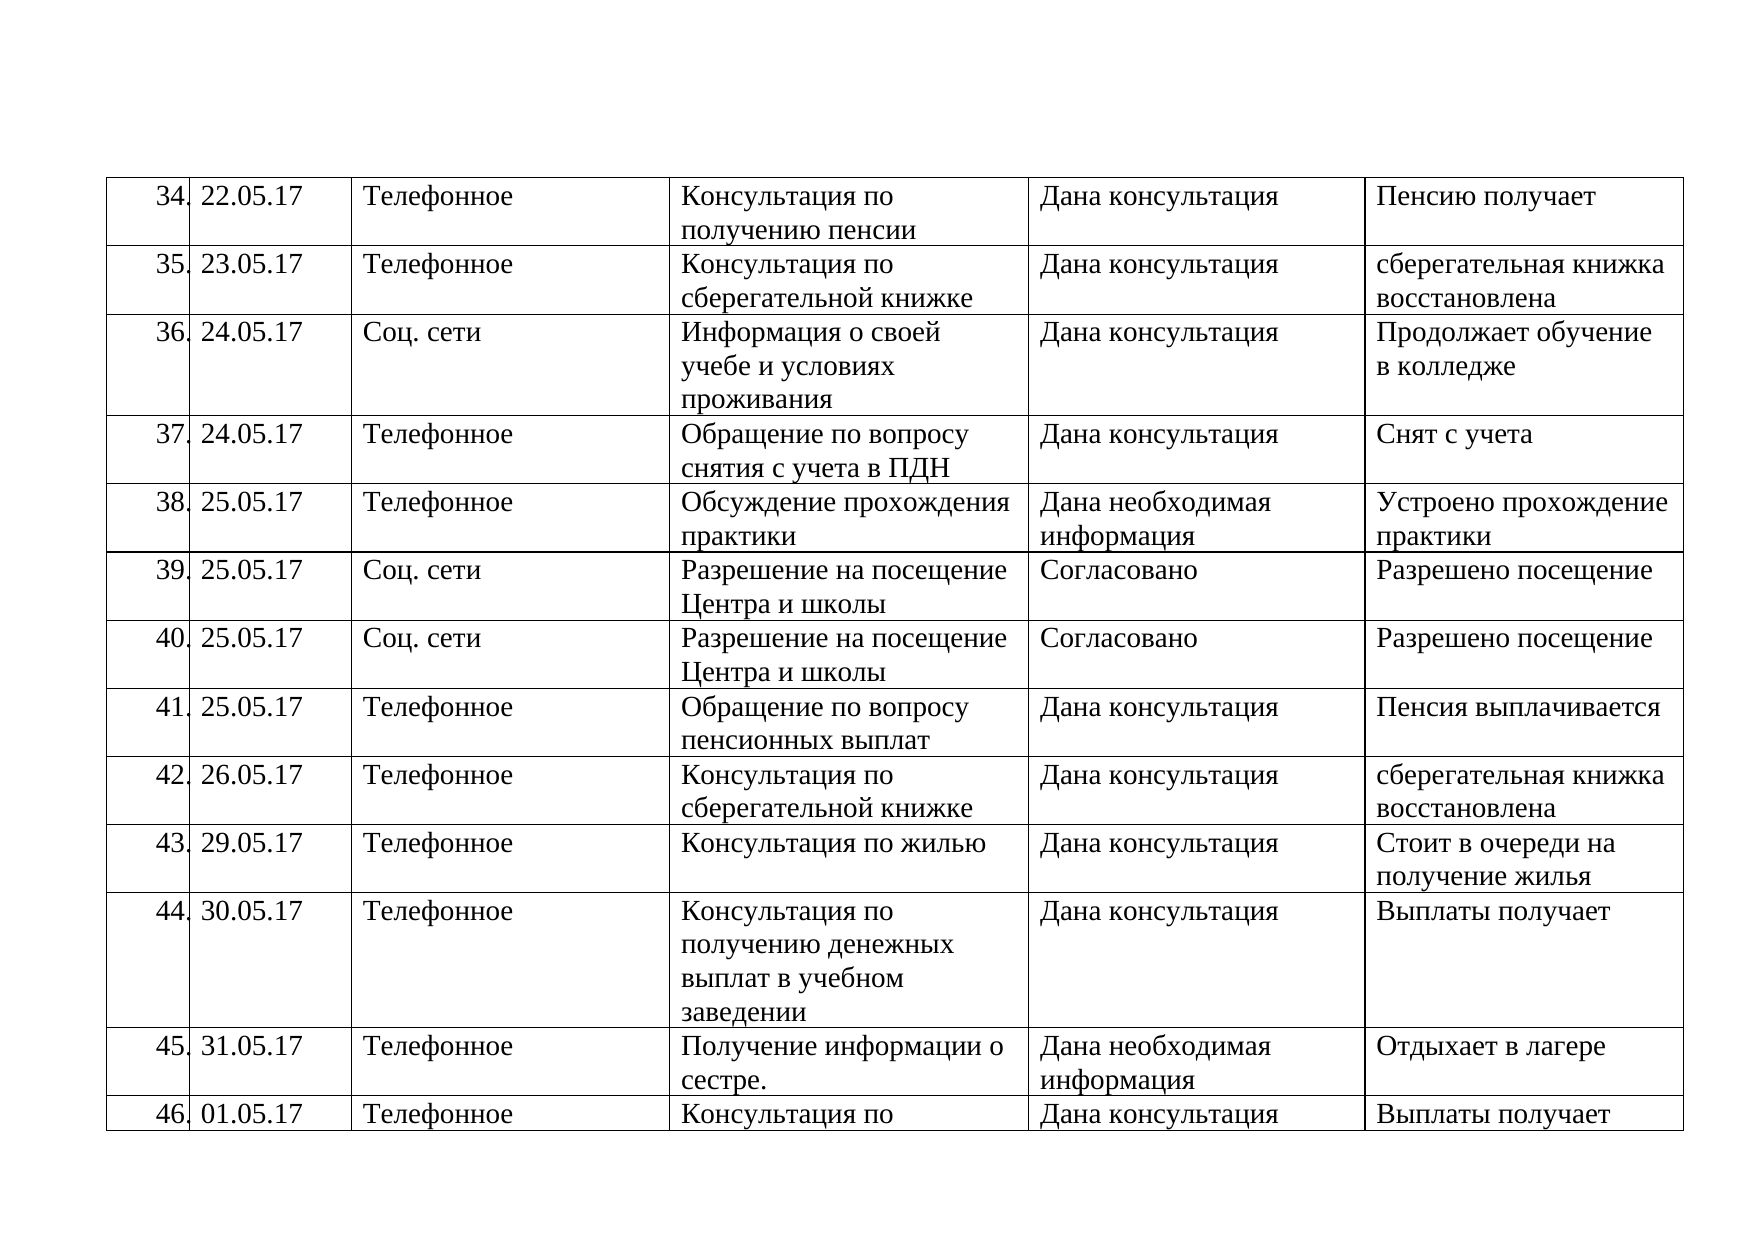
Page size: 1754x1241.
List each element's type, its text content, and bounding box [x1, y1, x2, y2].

table_cell 25.05.17 [190, 689, 351, 756]
table_cell Снят с учета [1366, 416, 1683, 483]
table_cell Консультация по получению денежных выплат в учебном заведении [670, 893, 1028, 1027]
table_cell [107, 315, 189, 415]
table_cell 29.05.17 [190, 825, 351, 892]
table_cell Разрешение на посещение Центра и школы [670, 621, 1028, 688]
table_cell Разрешено посещение [1366, 553, 1683, 619]
table_cell Дана консультация [1029, 315, 1364, 415]
table_cell Консультация по сберегательной книжке [670, 757, 1028, 824]
table_cell Дана консультация [1029, 757, 1364, 824]
table_cell Телефонное [352, 246, 669, 313]
table_cell [107, 1096, 189, 1130]
table_cell Дана необходимая информация [1029, 484, 1364, 551]
table_cell 25.05.17 [190, 484, 351, 551]
table_cell Соц. сети [352, 553, 669, 619]
table_cell 30.05.17 [190, 893, 351, 1027]
table_cell Телефонное [352, 825, 669, 892]
table_cell Дана консультация [1029, 1096, 1364, 1130]
table_cell 22.05.17 [190, 178, 351, 245]
table_cell Выплаты получает [1366, 893, 1683, 1027]
table_cell Телефонное [352, 178, 669, 245]
table_cell Телефонное [352, 416, 669, 483]
table_cell [107, 689, 189, 756]
table_cell Обращение по вопросу снятия с учета в ПДН [670, 416, 1028, 483]
table_cell Согласовано [1029, 553, 1364, 619]
table_cell Телефонное [352, 484, 669, 551]
table_cell [107, 621, 189, 688]
table_cell Устроено прохождение практики [1366, 484, 1683, 551]
table_cell сберегательная книжка восстановлена [1366, 757, 1683, 824]
table_cell [107, 246, 189, 313]
table_cell Телефонное [352, 1096, 669, 1130]
table_cell Разрешено посещение [1366, 621, 1683, 688]
table_cell Соц. сети [352, 621, 669, 688]
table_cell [670, 1096, 1028, 1130]
table_cell Согласовано [1029, 621, 1364, 688]
table_cell 24.05.17 [190, 416, 351, 483]
table_cell Дана консультация [1029, 893, 1364, 1027]
table_cell Консультация по сберегательной книжке [670, 246, 1028, 313]
table_cell Соц. сети [352, 315, 669, 415]
table_cell [107, 178, 189, 245]
table_cell [107, 757, 189, 824]
table_cell [107, 484, 189, 551]
table_cell Пенсия выплачивается [1366, 689, 1683, 756]
table_cell [107, 893, 189, 1027]
table_cell Телефонное [352, 893, 669, 1027]
table_cell Обсуждение прохождения практики [670, 484, 1028, 551]
table_cell [107, 825, 189, 892]
table_cell 25.05.17 [190, 621, 351, 688]
table_cell Продолжает обучение в колледже [1366, 315, 1683, 415]
table_cell Выплаты получает [1366, 1096, 1683, 1130]
table_cell Разрешение на посещение Центра и школы [670, 553, 1028, 619]
table_cell 24.05.17 [190, 315, 351, 415]
table_cell 23.05.17 [190, 246, 351, 313]
table_cell Консультация по жилью [670, 825, 1028, 892]
table_cell Дана необходимая информация [1029, 1028, 1364, 1095]
table_cell Телефонное [352, 757, 669, 824]
table_cell Стоит в очереди на получение жилья [1366, 825, 1683, 892]
table_cell Дана консультация [1029, 416, 1364, 483]
table_cell Телефонное [352, 1028, 669, 1095]
table_cell [107, 553, 189, 619]
table_cell 31.05.17 [190, 1028, 351, 1095]
table_cell [107, 416, 189, 483]
table_cell Дана консультация [1029, 246, 1364, 313]
table_cell Отдыхает в лагере [1366, 1028, 1683, 1095]
table_cell Обращение по вопросу пенсионных выплат [670, 689, 1028, 756]
table_cell Дана консультация [1029, 689, 1364, 756]
table_cell Дана консультация [1029, 178, 1364, 245]
table_cell Получение информации о сестре. [670, 1028, 1028, 1095]
table_cell 26.05.17 [190, 757, 351, 824]
table_cell Телефонное [352, 689, 669, 756]
table_cell Консультация по получению пенсии [670, 178, 1028, 245]
table_cell Информация о своей учебе и условиях проживания [670, 315, 1028, 415]
table_cell [107, 1028, 189, 1095]
table_cell 25.05.17 [190, 553, 351, 619]
table_cell Пенсию получает [1366, 178, 1683, 245]
table_cell 01.05.17 [190, 1096, 351, 1130]
table_cell сберегательная книжка восстановлена [1366, 246, 1683, 313]
table_cell Дана консультация [1029, 825, 1364, 892]
